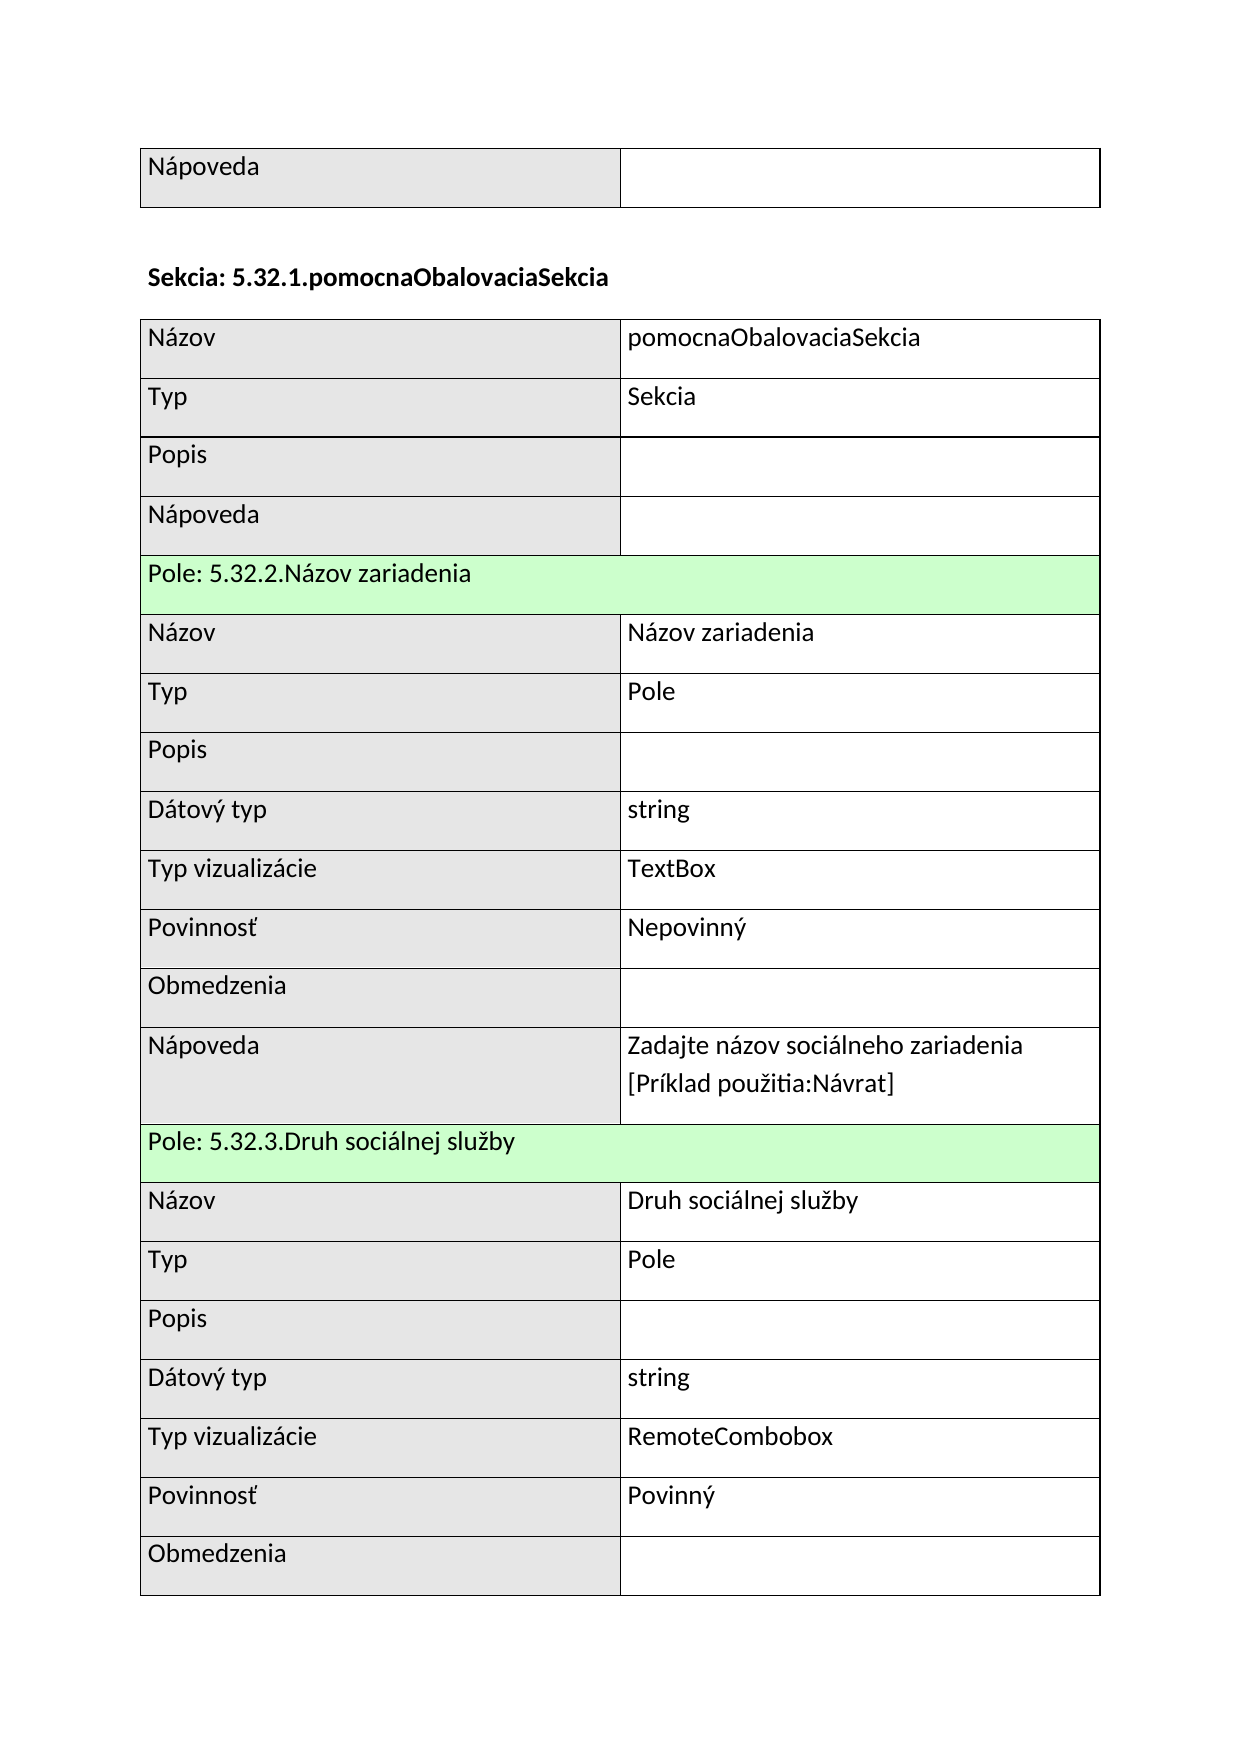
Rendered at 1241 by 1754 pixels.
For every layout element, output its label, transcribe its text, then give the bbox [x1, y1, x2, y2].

table_cell [621, 733, 1099, 791]
table_cell Popis [141, 438, 620, 496]
table_cell Názov [141, 615, 620, 673]
table_cell Názov zariadenia [621, 615, 1099, 673]
table_cell string [621, 792, 1099, 850]
table_cell [621, 438, 1099, 496]
table_cell [621, 1301, 1099, 1359]
table_cell Popis [141, 733, 620, 791]
table_cell Názov [141, 1183, 620, 1241]
table_cell Popis [141, 1301, 620, 1359]
table_cell Zadajte názov sociálneho zariadenia [Príklad použitia:Návrat] [621, 1028, 1099, 1123]
table_cell Typ [141, 379, 620, 436]
table_cell Dátový typ [141, 1360, 620, 1418]
table_cell Pole: 5.32.3.Druh sociálnej služby [141, 1125, 1099, 1182]
table_header pomocnaObalovaciaSekcia [621, 320, 1099, 378]
table_cell Typ [141, 674, 620, 732]
table_cell Povinnosť [141, 1478, 620, 1536]
table_cell Povinnosť [141, 910, 620, 967]
table_cell TextBox [621, 851, 1099, 909]
table_cell string [621, 1360, 1099, 1418]
table_cell [621, 969, 1099, 1027]
table_header Názov [141, 320, 620, 378]
table_cell RemoteCombobox [621, 1419, 1099, 1477]
table_cell Obmedzenia [141, 1537, 620, 1595]
table_cell Typ vizualizácie [141, 851, 620, 909]
table_cell Dátový typ [141, 792, 620, 850]
text Sekcia: 5.32.1.pomocnaObalovaciaSekcia [148, 260, 1093, 293]
table_cell Typ vizualizácie [141, 1419, 620, 1477]
table_cell Povinný [621, 1478, 1099, 1536]
table_cell Sekcia [621, 379, 1099, 436]
table_cell Druh sociálnej služby [621, 1183, 1099, 1241]
table_cell Obmedzenia [141, 969, 620, 1027]
table_cell Pole [621, 674, 1099, 732]
table_cell Nápoveda [141, 149, 620, 207]
table_cell [621, 149, 1099, 207]
table_cell Nápoveda [141, 497, 620, 555]
table_cell Pole [621, 1242, 1099, 1300]
table_cell Typ [141, 1242, 620, 1300]
table_cell Pole: 5.32.2.Názov zariadenia [141, 556, 1099, 614]
table_cell Nápoveda [141, 1028, 620, 1123]
table_cell [621, 1537, 1099, 1595]
table_cell Nepovinný [621, 910, 1099, 967]
table_cell [621, 497, 1099, 555]
